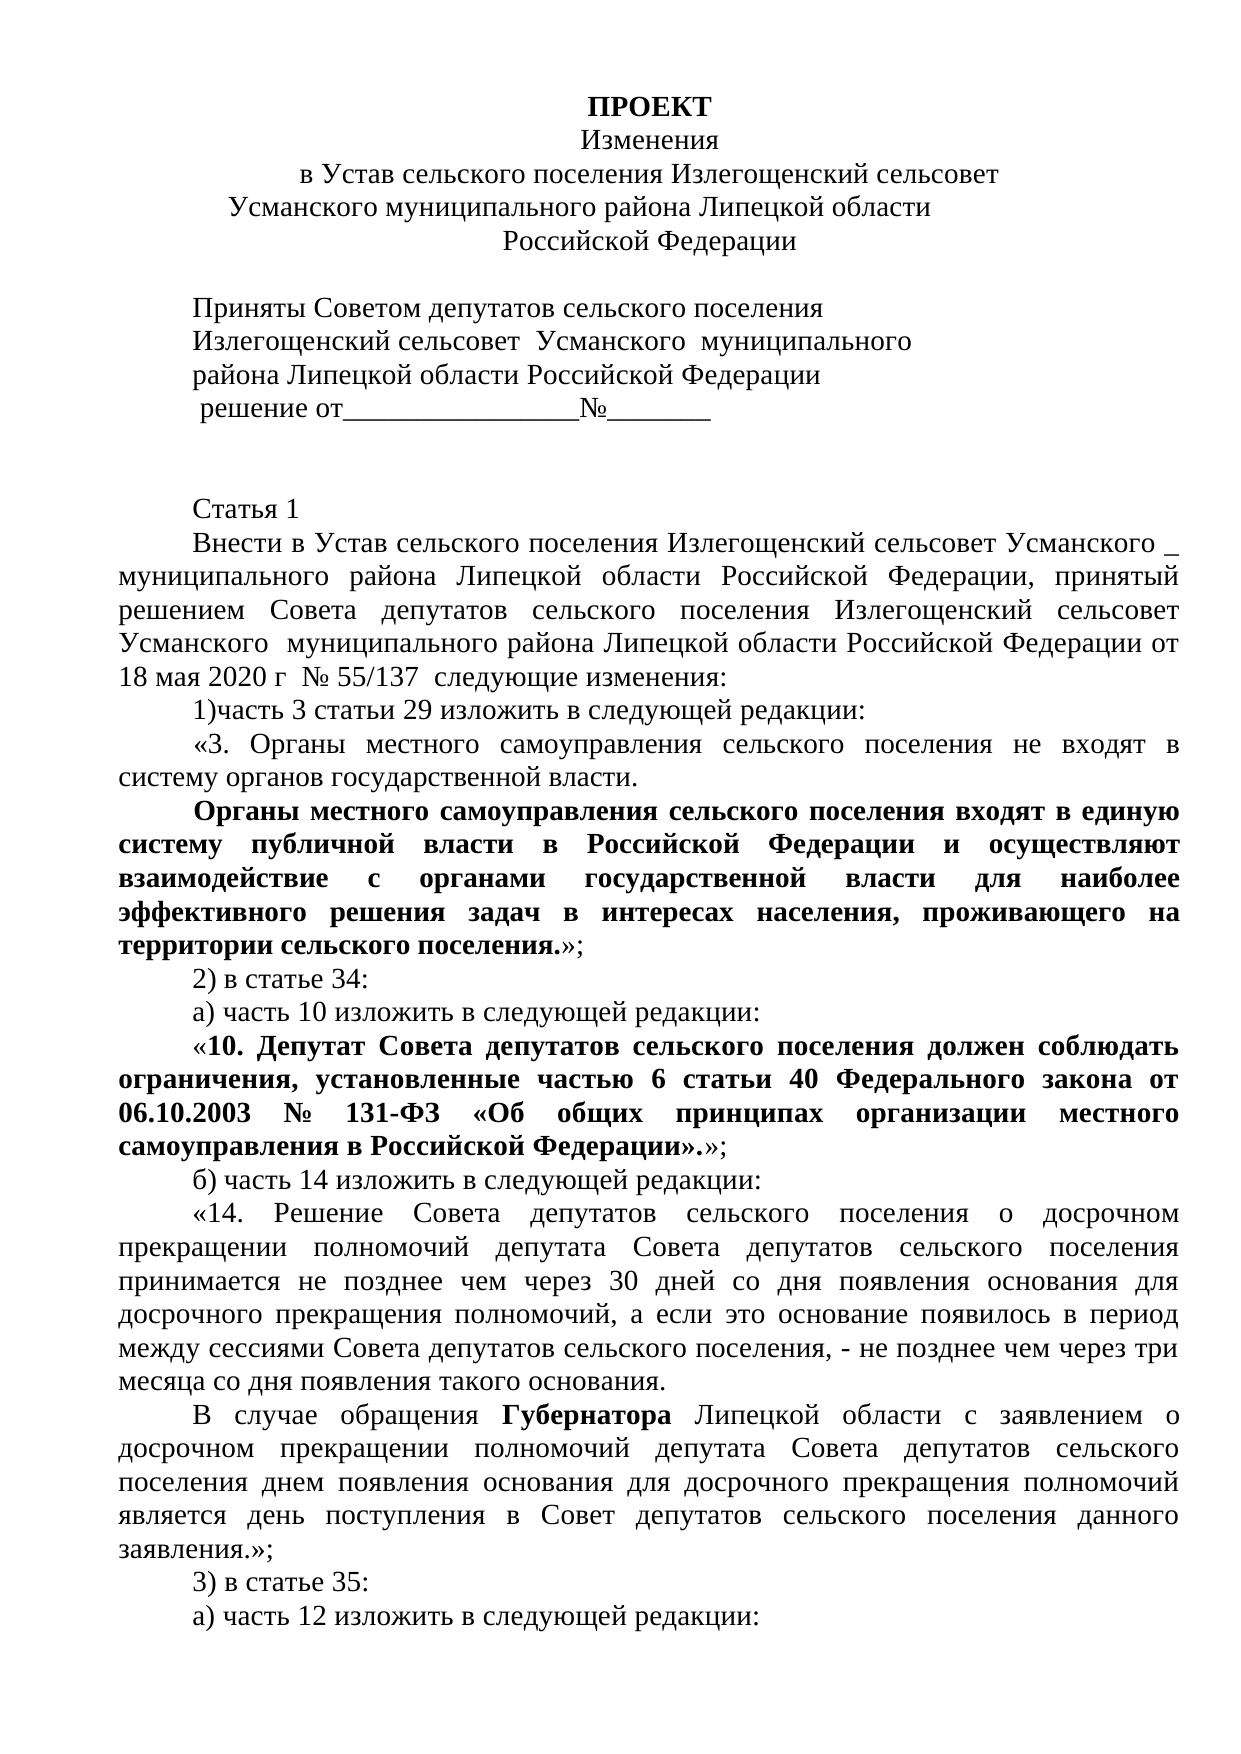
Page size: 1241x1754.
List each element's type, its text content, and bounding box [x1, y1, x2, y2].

text Российской Федерации [118, 223, 1181, 256]
text Внести в Устав сельского поселения Излегощенский сельсовет Усманского _ муниципального района Липецкой области Российской Федерации, принятый решением Совета депутатов сельского поселения Излегощенский сельсовет Усманского муниципального района Липецкой области Российской Федерации от 18 мая 2020 г № 55/137 следующие изменения: [118, 525, 1181, 692]
text Усманского муниципального района Липецкой области [0, 189, 1181, 223]
text В случае обращения Губернатора Липецкой области с заявлением о досрочном прекращении полномочий депутата Совета депутатов сельского поселения днем появления основания для досрочного прекращения полномочий является день поступления в Совет депутатов сельского поселения данного заявления.»; [118, 1397, 1181, 1564]
text «10. Депутат Совета депутатов сельского поселения должен соблюдать ограничения, установленные частью 6 статьи 40 Федерального закона от 06.10.2003 № 131-ФЗ «Об общих принципах организации местного самоуправления в Российской Федерации».»; [118, 1028, 1181, 1162]
text решение от________________№_______ [118, 391, 1181, 424]
text ПРОЕКТ [118, 89, 1181, 122]
text 2) в статье 34: [118, 961, 1181, 994]
text Органы местного самоуправления сельского поселения входят в единую систему публичной власти в Российской Федерации и осуществляют взаимодействие с органами государственной власти для наиболее эффективного решения задач в интересах населения, проживающего на территории сельского поселения.»; [118, 793, 1181, 961]
text 1)часть 3 статьи 29 изложить в следующей редакции: [118, 692, 1181, 726]
text «14. Решение Совета депутатов сельского поселения о досрочном прекращении полномочий депутата Совета депутатов сельского поселения принимается не позднее чем через 30 дней со дня появления основания для досрочного прекращения полномочий, а если это основание появилось в период между сессиями Совета депутатов сельского поселения, - не позднее чем через три месяца со дня появления такого основания. [118, 1196, 1181, 1397]
text б) часть 14 изложить в следующей редакции: [118, 1162, 1181, 1196]
text Излегощенский сельсовет Усманского муниципального [118, 323, 1181, 357]
text района Липецкой области Российской Федерации [118, 357, 1181, 391]
text «3. Органы местного самоуправления сельского поселения не входят в систему органов государственной власти. [118, 726, 1181, 793]
text в Устав сельского поселения Излегощенский сельсовет [118, 156, 1181, 189]
text Изменения [118, 122, 1181, 156]
text Приняты Советом депутатов сельского поселения [118, 290, 1181, 323]
text а) часть 12 изложить в следующей редакции: [118, 1598, 1181, 1632]
text Статья 1 [118, 491, 1181, 525]
text 3) в статье 35: [118, 1564, 1181, 1598]
text а) часть 10 изложить в следующей редакции: [118, 994, 1181, 1028]
